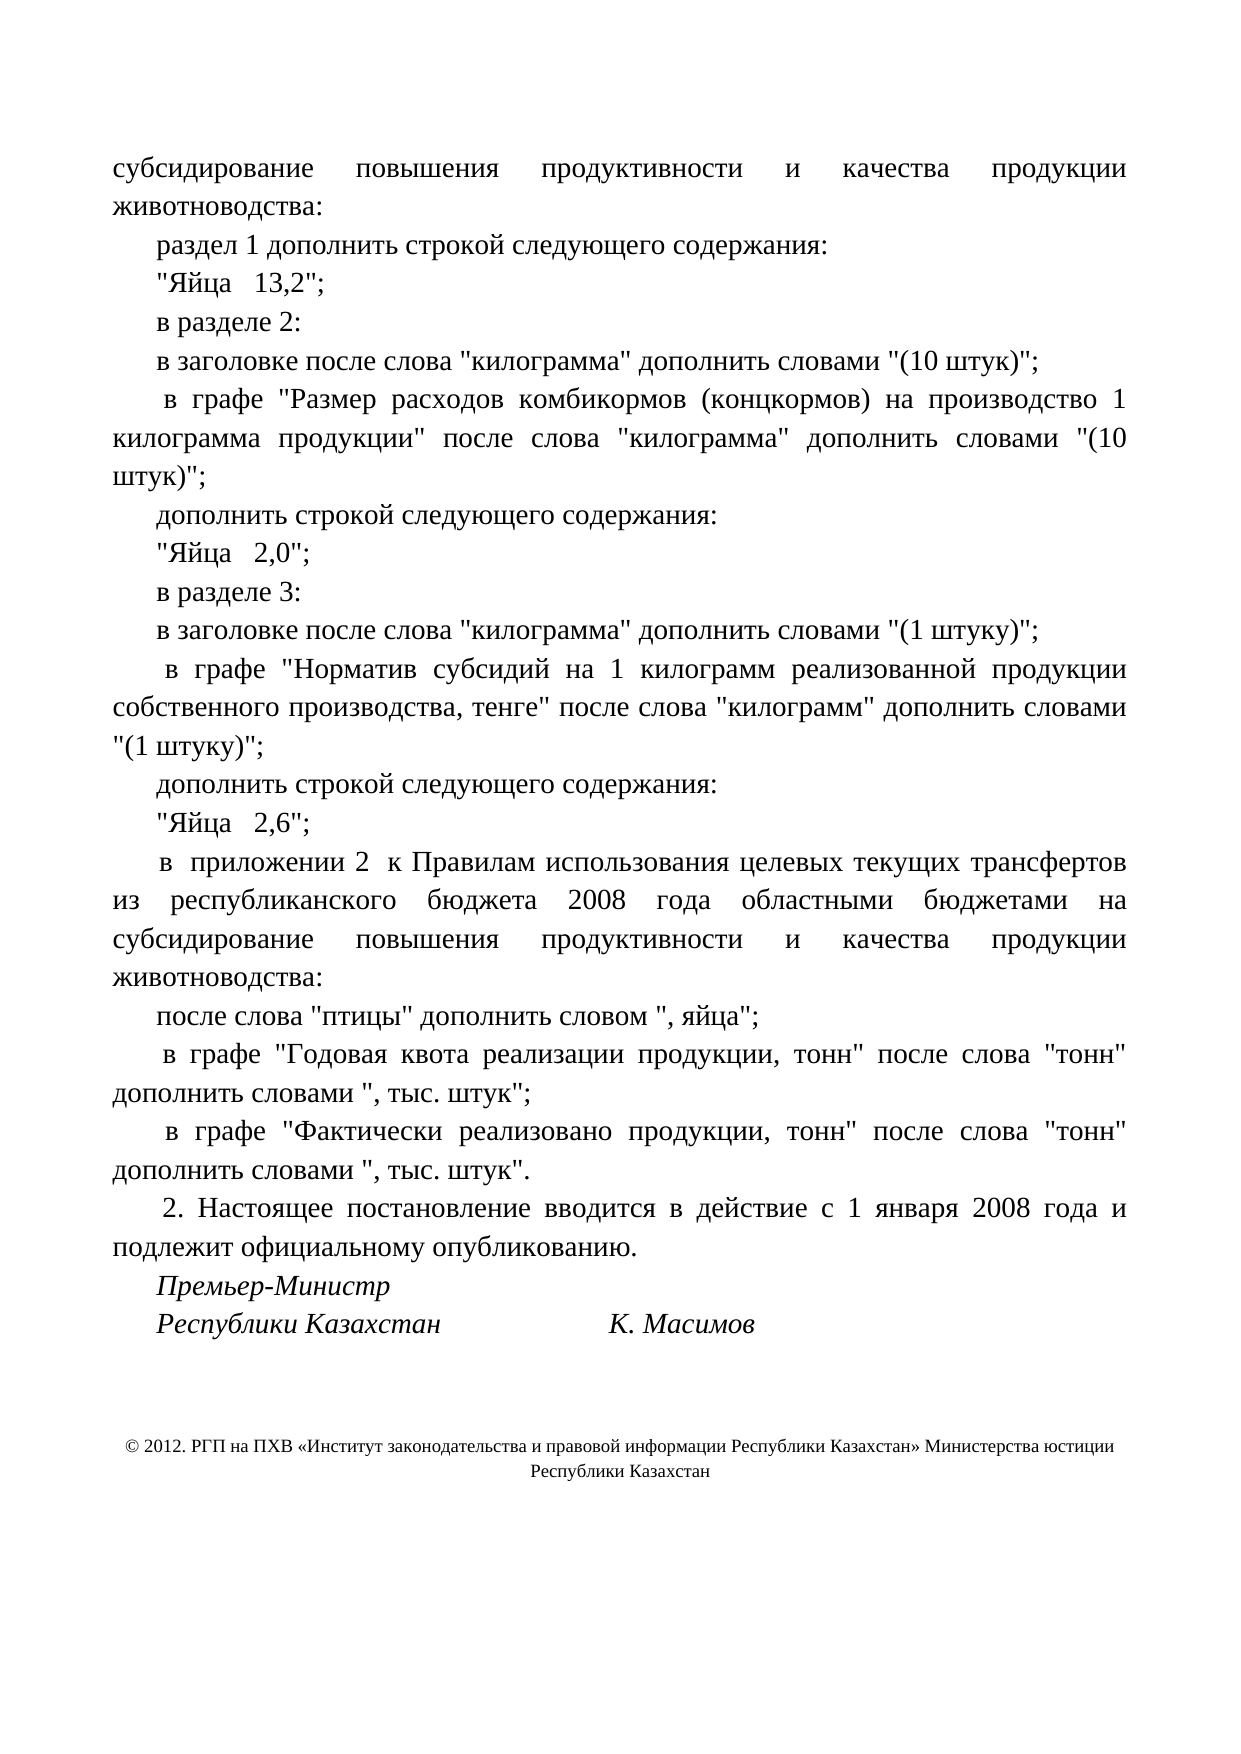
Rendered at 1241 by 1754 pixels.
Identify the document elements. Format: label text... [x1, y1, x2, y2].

text в заголовке после слова "килограмма" дополнить словами "(1 штуку)"; [112, 612, 1128, 646]
text 2. Настоящее постановление вводится в действие с 1 января 2008 года и подлежит официальному опубликованию. [112, 1191, 1128, 1263]
text "Яйца 2,0"; [112, 535, 1128, 569]
text после слова "птицы" дополнить словом ", яйца"; [112, 998, 1128, 1031]
text Премьер-Министр Республики Казахстан К. Масимов [112, 1268, 1128, 1340]
text в графе "Фактически реализовано продукции, тонн" после слова "тонн" дополнить словами ", тыс. штук". [112, 1113, 1128, 1186]
text в разделе 2: [112, 304, 1128, 338]
text раздел 1 дополнить строкой следующего содержания: [112, 227, 1128, 261]
text © 2012. РГП на ПХВ «Институт законодательства и правовой информации Республики Казахстан» Министерства юстиции Республики Казахстан [112, 1435, 1128, 1482]
text в заголовке после слова "килограмма" дополнить словами "(10 штук)"; [112, 343, 1128, 376]
text в графе "Норматив субсидий на 1 килограмм реализованной продукции собственного производства, тенге" после слова "килограмм" дополнить словами "(1 штуку)"; [112, 651, 1128, 762]
text "Яйца 2,6"; [112, 805, 1128, 839]
text в приложении 2 к Правилам использования целевых текущих трансфертов из республиканского бюджета 2008 года областными бюджетами на субсидирование повышения продуктивности и качества продукции животноводства: [112, 844, 1128, 993]
text дополнить строкой следующего содержания: [112, 497, 1128, 530]
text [112, 150, 1128, 222]
text в графе "Размер расходов комбикормов (концкормов) на производство 1 килограмма продукции" после слова "килограмма" дополнить словами "(10 штук)"; [112, 381, 1128, 492]
text "Яйца 13,2"; [112, 266, 1128, 299]
text в разделе 3: [112, 574, 1128, 607]
text дополнить строкой следующего содержания: [112, 767, 1128, 800]
text в графе "Годовая квота реализации продукции, тонн" после слова "тонн" дополнить словами ", тыс. штук"; [112, 1036, 1128, 1108]
